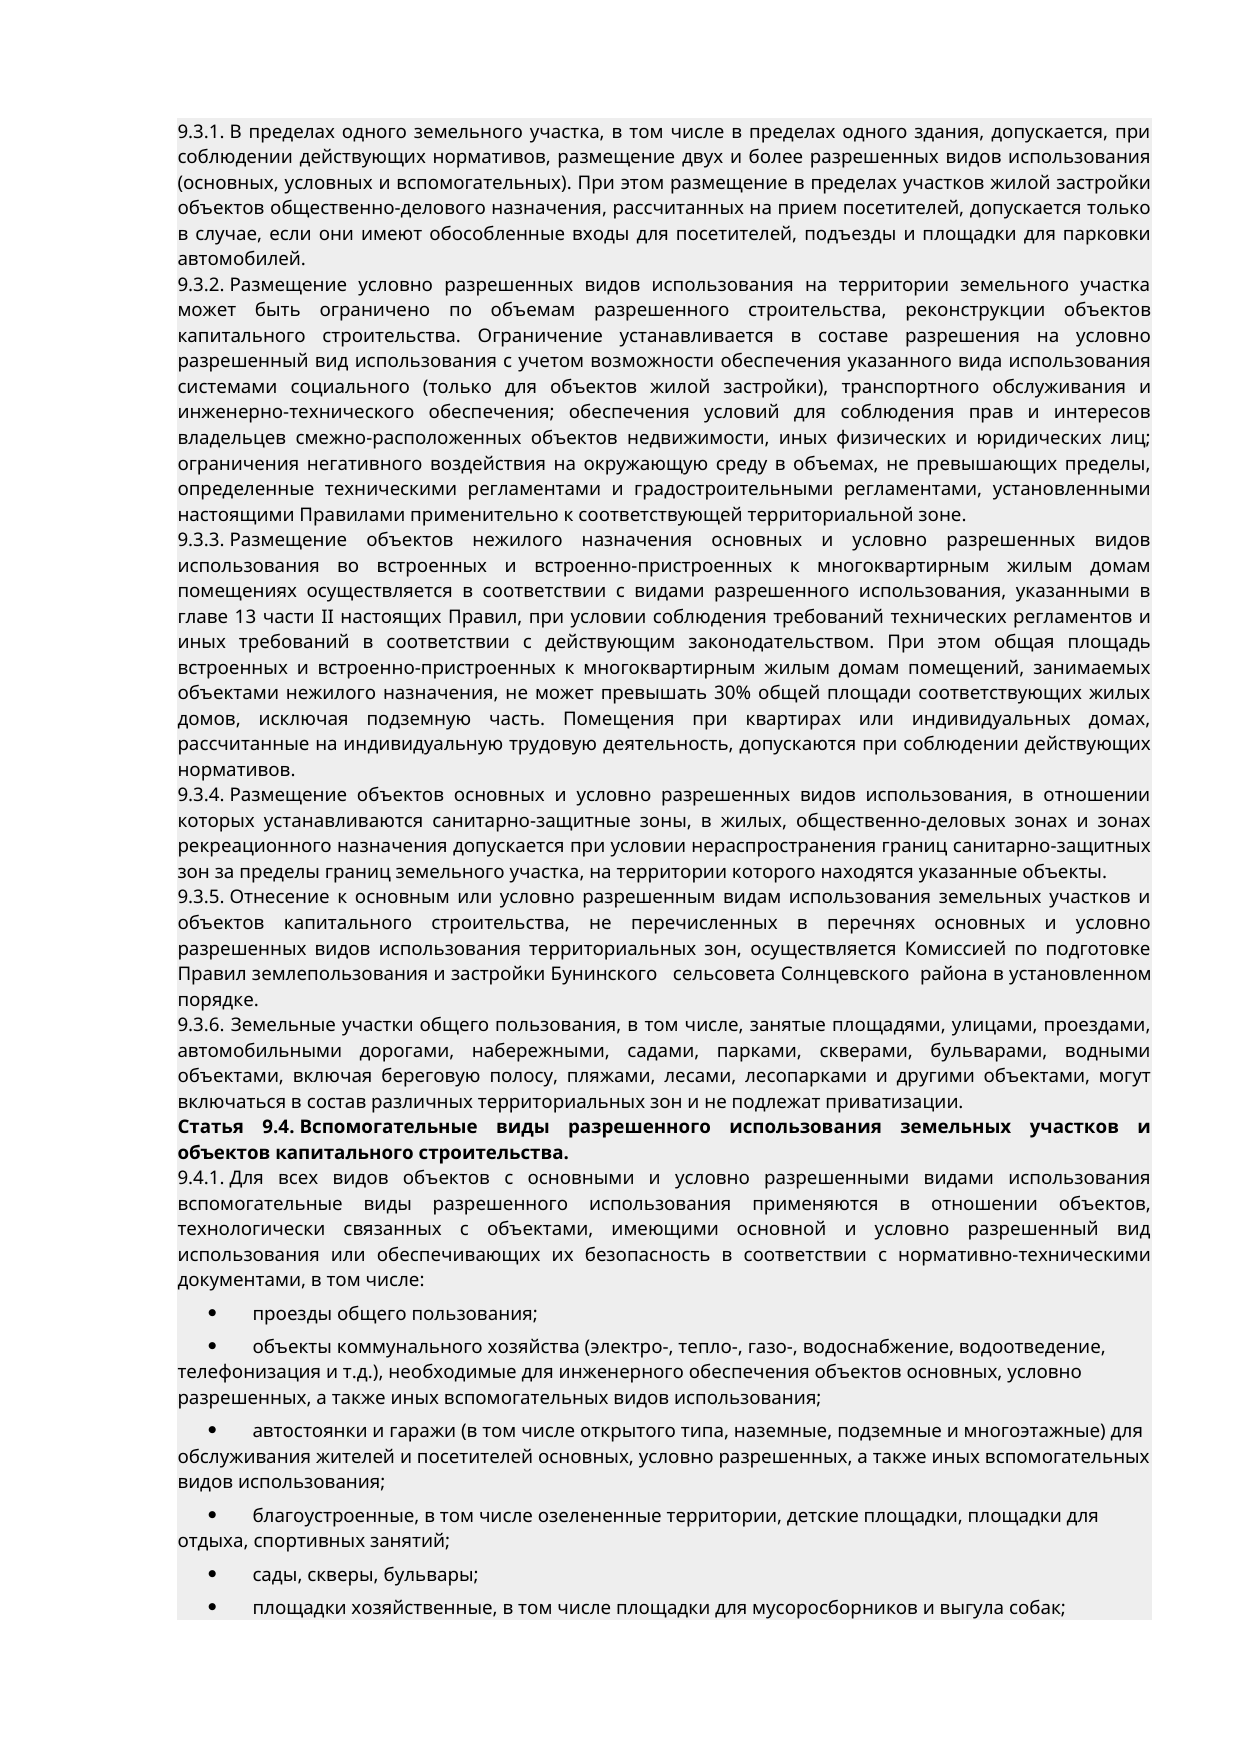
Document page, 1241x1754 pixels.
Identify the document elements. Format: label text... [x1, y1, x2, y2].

list автостоянки и гаражи (в том числе открытого типа, наземные, подземные и многоэтажные) для обслуживания жителей и посетителей основных, условно разрешенных, а также иных вспомогательных видов использования; [177, 1418, 1152, 1494]
text 9.3.6. Земельные участки общего пользования, в том числе, занятые площадями, улицами, проездами, автомобильными дорогами, набережными, садами, парками, скверами, бульварами, водными объектами, включая береговую полосу, пляжами, лесами, лесопарками и другими объектами, могут включаться в состав различных территориальных зон и не подлежат приватизации. [177, 1011, 1152, 1113]
list проезды общего пользования; [177, 1300, 1152, 1325]
text 9.4.1. Для всех видов объектов с основными и условно разрешенными видами использования вспомогательные виды разрешенного использования применяются в отношении объектов, технологически связанных с объектами, имеющими основной и условно разрешенный вид использования или обеспечивающих их безопасность в соответствии с нормативно-техническими документами, в том числе: [177, 1164, 1152, 1292]
list объекты коммунального хозяйства (электро-, тепло-, газо-, водоснабжение, водоотведение, телефонизация и т.д.), необходимые для инженерного обеспечения объектов основных, условно разрешенных, а также иных вспомогательных видов использования; [177, 1333, 1152, 1410]
list сады, скверы, бульвары; [177, 1561, 1152, 1586]
list площадки хозяйственные, в том числе площадки для мусоросборников и выгула собак; [177, 1594, 1152, 1620]
text 9.3.3. Размещение объектов нежилого назначения основных и условно разрешенных видов использования во встроенных и встроенно-пристроенных к многоквартирным жилым домам помещениях осуществляется в соответствии с видами разрешенного использования, указанными в главе 13 части II настоящих Правил, при условии соблюдения требований технических регламентов и иных требований в соответствии с действующим законодательством. При этом общая площадь встроенных и встроенно-пристроенных к многоквартирным жилым домам помещений, занимаемых объектами нежилого назначения, не может превышать 30% общей площади соответствующих жилых домов, исключая подземную часть. Помещения при квартирах или индивидуальных домах, рассчитанные на индивидуальную трудовую деятельность, допускаются при соблюдении действующих нормативов. [177, 526, 1152, 782]
text 9.3.1. В пределах одного земельного участка, в том числе в пределах одного здания, допускается, при соблюдении действующих нормативов, размещение двух и более разрешенных видов использования (основных, условных и вспомогательных). При этом размещение в пределах участков жилой застройки объектов общественно-делового назначения, рассчитанных на прием посетителей, допускается только в случае, если они имеют обособленные входы для посетителей, подъезды и площадки для парковки автомобилей. [177, 118, 1152, 271]
text 9.3.2. Размещение условно разрешенных видов использования на территории земельного участка может быть ограничено по объемам разрешенного строительства, реконструкции объектов капитального строительства. Ограничение устанавливается в составе разрешения на условно разрешенный вид использования с учетом возможности обеспечения указанного вида использования системами социального (только для объектов жилой застройки), транспортного обслуживания и инженерно-технического обеспечения; обеспечения условий для соблюдения прав и интересов владельцев смежно-расположенных объектов недвижимости, иных физических и юридических лиц; ограничения негативного воздействия на окружающую среду в объемах, не превышающих пределы, определенные техническими регламентами и градостроительными регламентами, установленными настоящими Правилами применительно к соответствующей территориальной зоне. [177, 271, 1152, 526]
text Статья 9.4. Вспомогательные виды разрешенного использования земельных участков и объектов капитального строительства. [177, 1113, 1152, 1164]
text 9.3.4. Размещение объектов основных и условно разрешенных видов использования, в отношении которых устанавливаются санитарно-защитные зоны, в жилых, общественно-деловых зонах и зонах рекреационного назначения допускается при условии нераспространения границ санитарно-защитных зон за пределы границ земельного участка, на территории которого находятся указанные объекты. [177, 782, 1152, 884]
list благоустроенные, в том числе озелененные территории, детские площадки, площадки для отдыха, спортивных занятий; [177, 1502, 1152, 1553]
text 9.3.5. Отнесение к основным или условно разрешенным видам использования земельных участков и объектов капитального строительства, не перечисленных в перечнях основных и условно разрешенных видов использования территориальных зон, осуществляется Комиссией по подготовке Правил землепользования и застройки Бунинского сельсовета Солнцевского района в установленном порядке. [177, 884, 1152, 1011]
